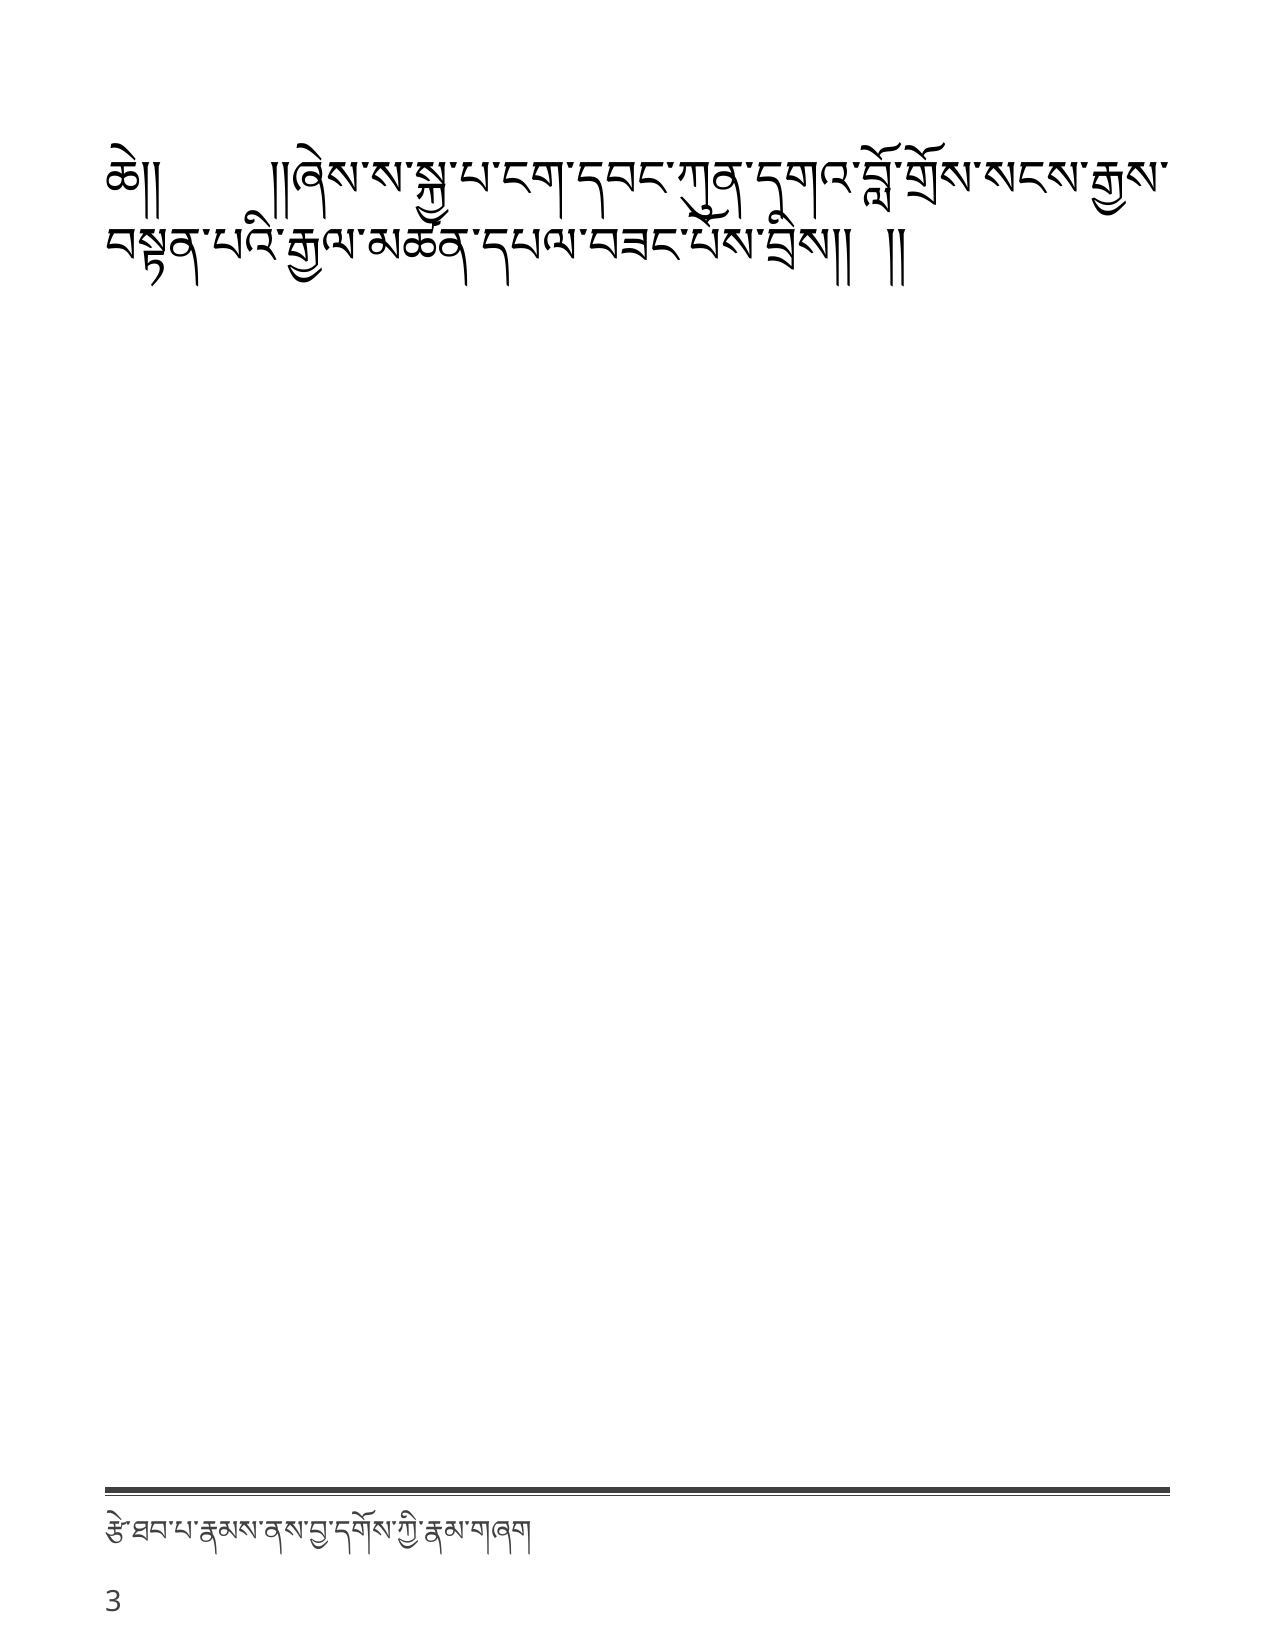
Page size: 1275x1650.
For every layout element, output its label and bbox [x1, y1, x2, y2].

text [105, 150, 1170, 275]
